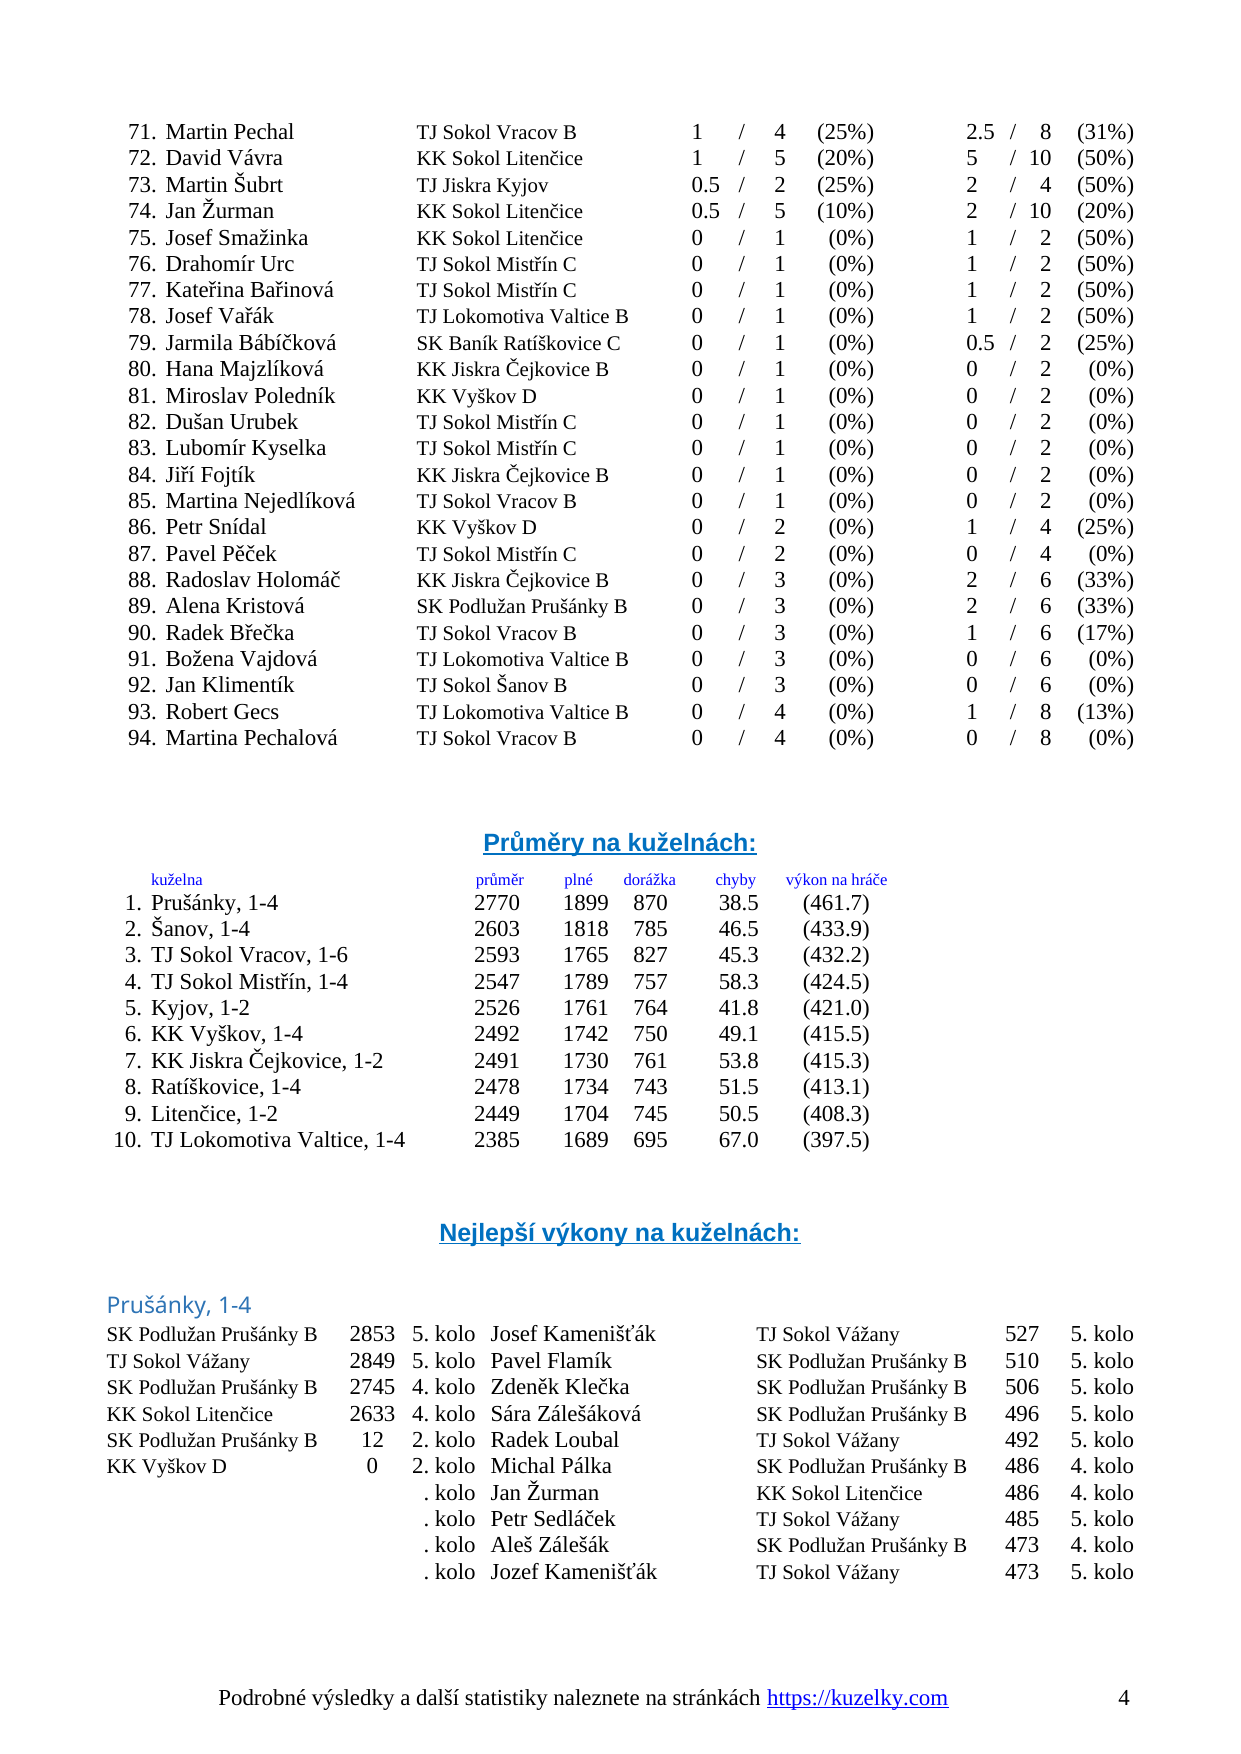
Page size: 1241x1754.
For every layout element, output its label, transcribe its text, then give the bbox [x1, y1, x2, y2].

text 94. Martina Pechalová TJ Sokol Vracov B 0 / 4 (0%) 0 / 8 (0%) [106, 724, 1134, 751]
text SK Podlužan Prušánky B 12 2. kolo Radek Loubal TJ Sokol Vážany 492 5. kolo [106, 1426, 1134, 1452]
text 5. Kyjov, 1-2 2526 1761 764 41.8 (421.0) [106, 994, 1134, 1021]
text 71. Martin Pechal TJ Sokol Vracov B 1 / 4 (25%) 2.5 / 8 (31%) [106, 118, 1134, 144]
text 89. Alena Kristová SK Podlužan Prušánky B 0 / 3 (0%) 2 / 6 (33%) [106, 592, 1134, 619]
text 86. Petr Snídal KK Vyškov D 0 / 2 (0%) 1 / 4 (25%) [106, 513, 1134, 540]
text 74. Jan Žurman KK Sokol Litenčice 0.5 / 5 (10%) 2 / 10 (20%) [106, 197, 1134, 223]
text 78. Josef Vařák TJ Lokomotiva Valtice B 0 / 1 (0%) 1 / 2 (50%) [106, 303, 1134, 329]
text 2. Šanov, 1-4 2603 1818 785 46.5 (433.9) [106, 915, 1134, 941]
text . kolo Jozef Kamenišťák TJ Sokol Vážany 473 5. kolo [106, 1558, 1134, 1584]
text 81. Miroslav Poledník KK Vyškov D 0 / 1 (0%) 0 / 2 (0%) [106, 382, 1134, 408]
text KK Sokol Litenčice 2633 4. kolo Sára Zálešáková SK Podlužan Prušánky B 496 5. kolo [106, 1399, 1134, 1426]
text 79. Jarmila Bábíčková SK Baník Ratíškovice C 0 / 1 (0%) 0.5 / 2 (25%) [106, 329, 1134, 355]
text 80. Hana Majzlíková KK Jiskra Čejkovice B 0 / 1 (0%) 0 / 2 (0%) [106, 355, 1134, 382]
text 7. KK Jiskra Čejkovice, 1-2 2491 1730 761 53.8 (415.3) [106, 1047, 1134, 1073]
text 4. TJ Sokol Mistřín, 1-4 2547 1789 757 58.3 (424.5) [106, 968, 1134, 994]
text 84. Jiří Fojtík KK Jiskra Čejkovice B 0 / 1 (0%) 0 / 2 (0%) [106, 461, 1134, 487]
text . kolo Aleš Zálešák SK Podlužan Prušánky B 473 4. kolo [106, 1531, 1134, 1558]
text 82. Dušan Urubek TJ Sokol Mistřín C 0 / 1 (0%) 0 / 2 (0%) [106, 408, 1134, 434]
text . kolo Jan Žurman KK Sokol Litenčice 486 4. kolo [106, 1479, 1134, 1505]
subtitle Prušánky, 1-4 [106, 1289, 1134, 1321]
text 73. Martin Šubrt TJ Jiskra Kyjov 0.5 / 2 (25%) 2 / 4 (50%) [106, 171, 1134, 197]
text 3. TJ Sokol Vracov, 1-6 2593 1765 827 45.3 (432.2) [106, 941, 1134, 968]
text 75. Josef Smažinka KK Sokol Litenčice 0 / 1 (0%) 1 / 2 (50%) [106, 223, 1134, 250]
text Nejlepší výkony na kuželnách: [94, 1217, 1145, 1246]
text 92. Jan Klimentík TJ Sokol Šanov B 0 / 3 (0%) 0 / 6 (0%) [106, 672, 1134, 698]
text 10. TJ Lokomotiva Valtice, 1-4 2385 1689 695 67.0 (397.5) [106, 1126, 1134, 1152]
text 91. Božena Vajdová TJ Lokomotiva Valtice B 0 / 3 (0%) 0 / 6 (0%) [106, 645, 1134, 672]
text SK Podlužan Prušánky B 2853 5. kolo Josef Kamenišťák TJ Sokol Vážany 527 5. kolo [106, 1321, 1134, 1347]
text 87. Pavel Pěček TJ Sokol Mistřín C 0 / 2 (0%) 0 / 4 (0%) [106, 540, 1134, 566]
text 77. Kateřina Bařinová TJ Sokol Mistřín C 0 / 1 (0%) 1 / 2 (50%) [106, 276, 1134, 303]
text KK Vyškov D 0 2. kolo Michal Pálka SK Podlužan Prušánky B 486 4. kolo [106, 1452, 1134, 1479]
text 72. David Vávra KK Sokol Litenčice 1 / 5 (20%) 5 / 10 (50%) [106, 144, 1134, 171]
text 90. Radek Břečka TJ Sokol Vracov B 0 / 3 (0%) 1 / 6 (17%) [106, 619, 1134, 645]
text 76. Drahomír Urc TJ Sokol Mistřín C 0 / 1 (0%) 1 / 2 (50%) [106, 250, 1134, 276]
text 1. Prušánky, 1-4 2770 1899 870 38.5 (461.7) [106, 889, 1134, 915]
text TJ Sokol Vážany 2849 5. kolo Pavel Flamík SK Podlužan Prušánky B 510 5. kolo [106, 1347, 1134, 1373]
text kuželna průměr plné dorážka chyby výkon na hráče [106, 869, 1134, 889]
text 6. KK Vyškov, 1-4 2492 1742 750 49.1 (415.5) [106, 1021, 1134, 1047]
text 8. Ratíškovice, 1-4 2478 1734 743 51.5 (413.1) [106, 1073, 1134, 1099]
text 85. Martina Nejedlíková TJ Sokol Vracov B 0 / 1 (0%) 0 / 2 (0%) [106, 487, 1134, 513]
text . kolo Petr Sedláček TJ Sokol Vážany 485 5. kolo [106, 1505, 1134, 1531]
text 83. Lubomír Kyselka TJ Sokol Mistřín C 0 / 1 (0%) 0 / 2 (0%) [106, 434, 1134, 461]
text 88. Radoslav Holomáč KK Jiskra Čejkovice B 0 / 3 (0%) 2 / 6 (33%) [106, 566, 1134, 592]
text 93. Robert Gecs TJ Lokomotiva Valtice B 0 / 4 (0%) 1 / 8 (13%) [106, 698, 1134, 724]
text Průměry na kuželnách: [94, 828, 1145, 857]
text SK Podlužan Prušánky B 2745 4. kolo Zdeněk Klečka SK Podlužan Prušánky B 506 5. kolo [106, 1373, 1134, 1399]
text 9. Litenčice, 1-2 2449 1704 745 50.5 (408.3) [106, 1099, 1134, 1126]
